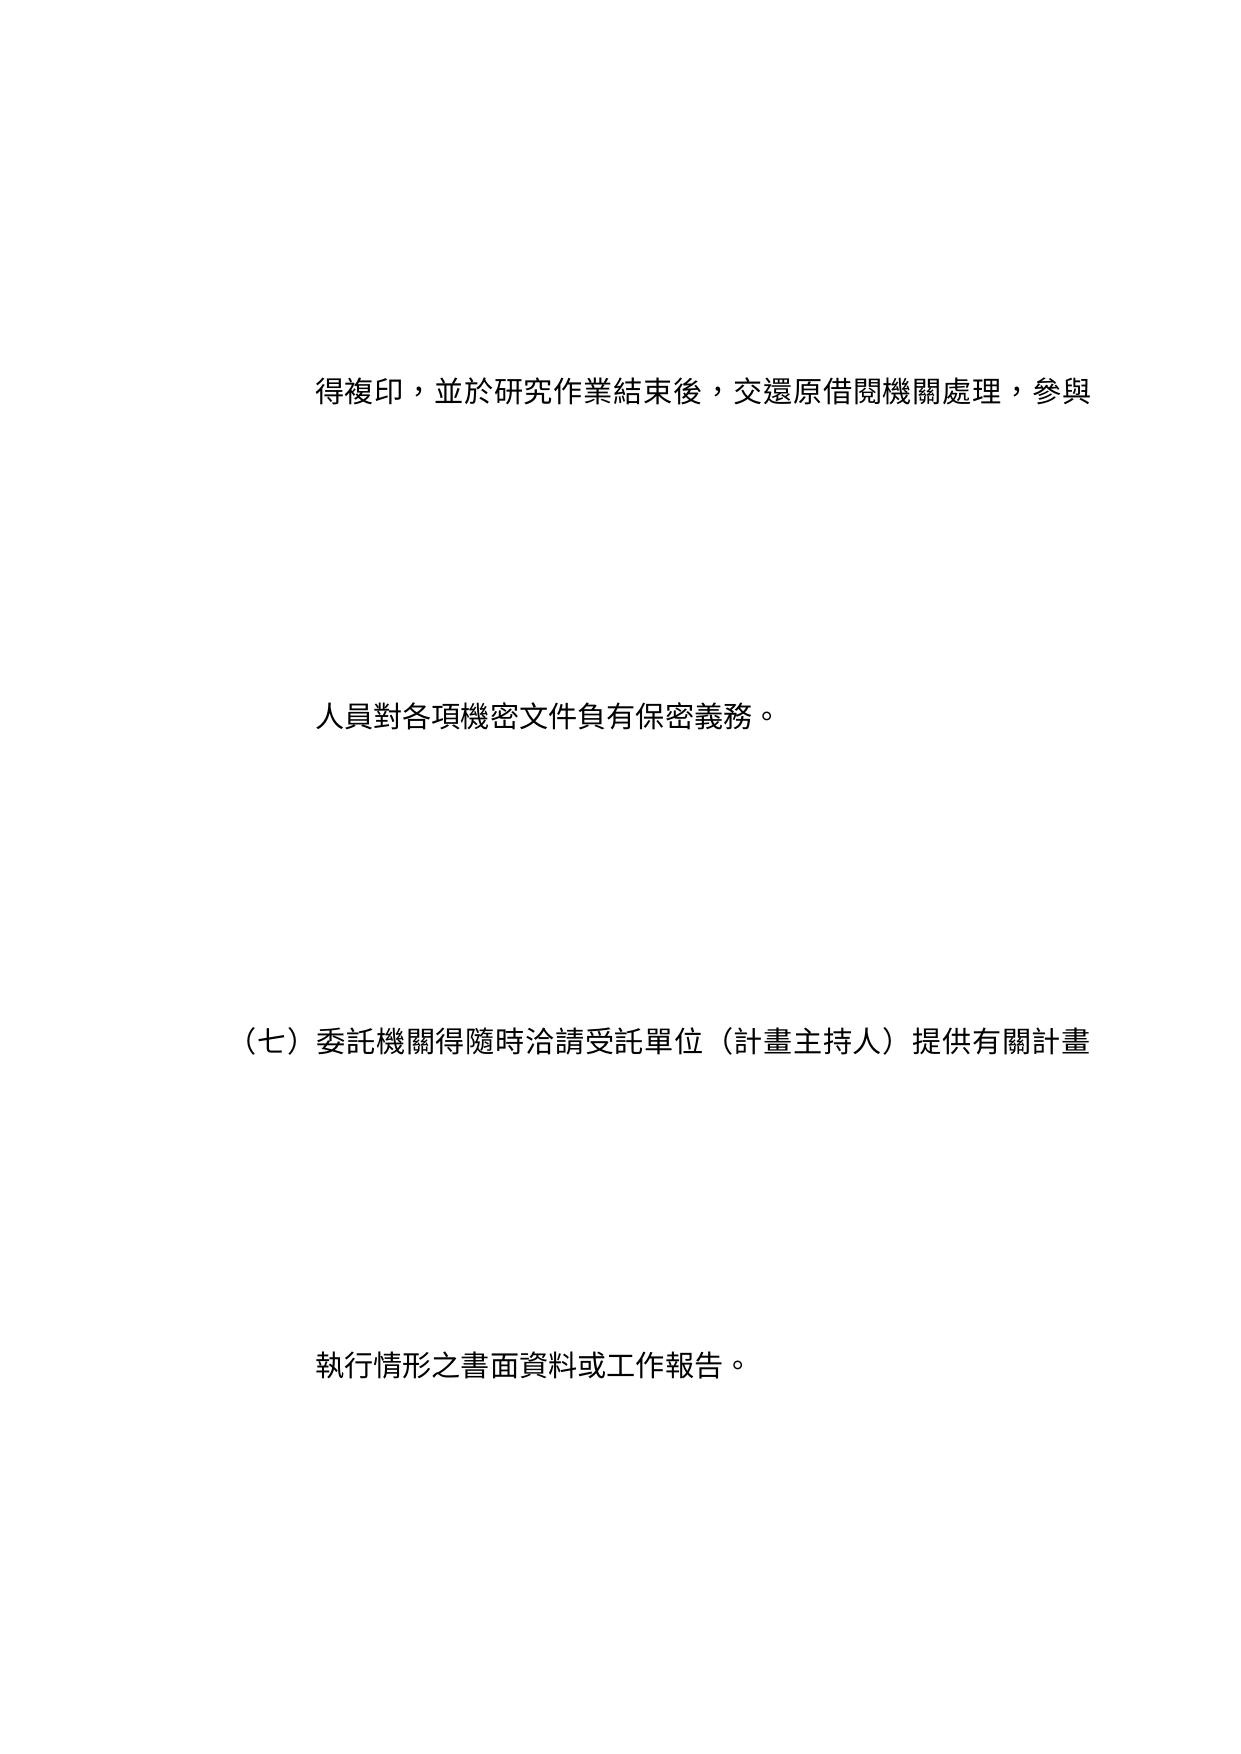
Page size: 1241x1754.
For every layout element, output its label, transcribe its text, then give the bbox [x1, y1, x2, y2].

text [227, 227, 1092, 877]
text （七）委託機關得隨時洽請受託單位（計畫主持人）提供有關計畫執行情形之書面資料或工作報告。 [227, 877, 1092, 1527]
